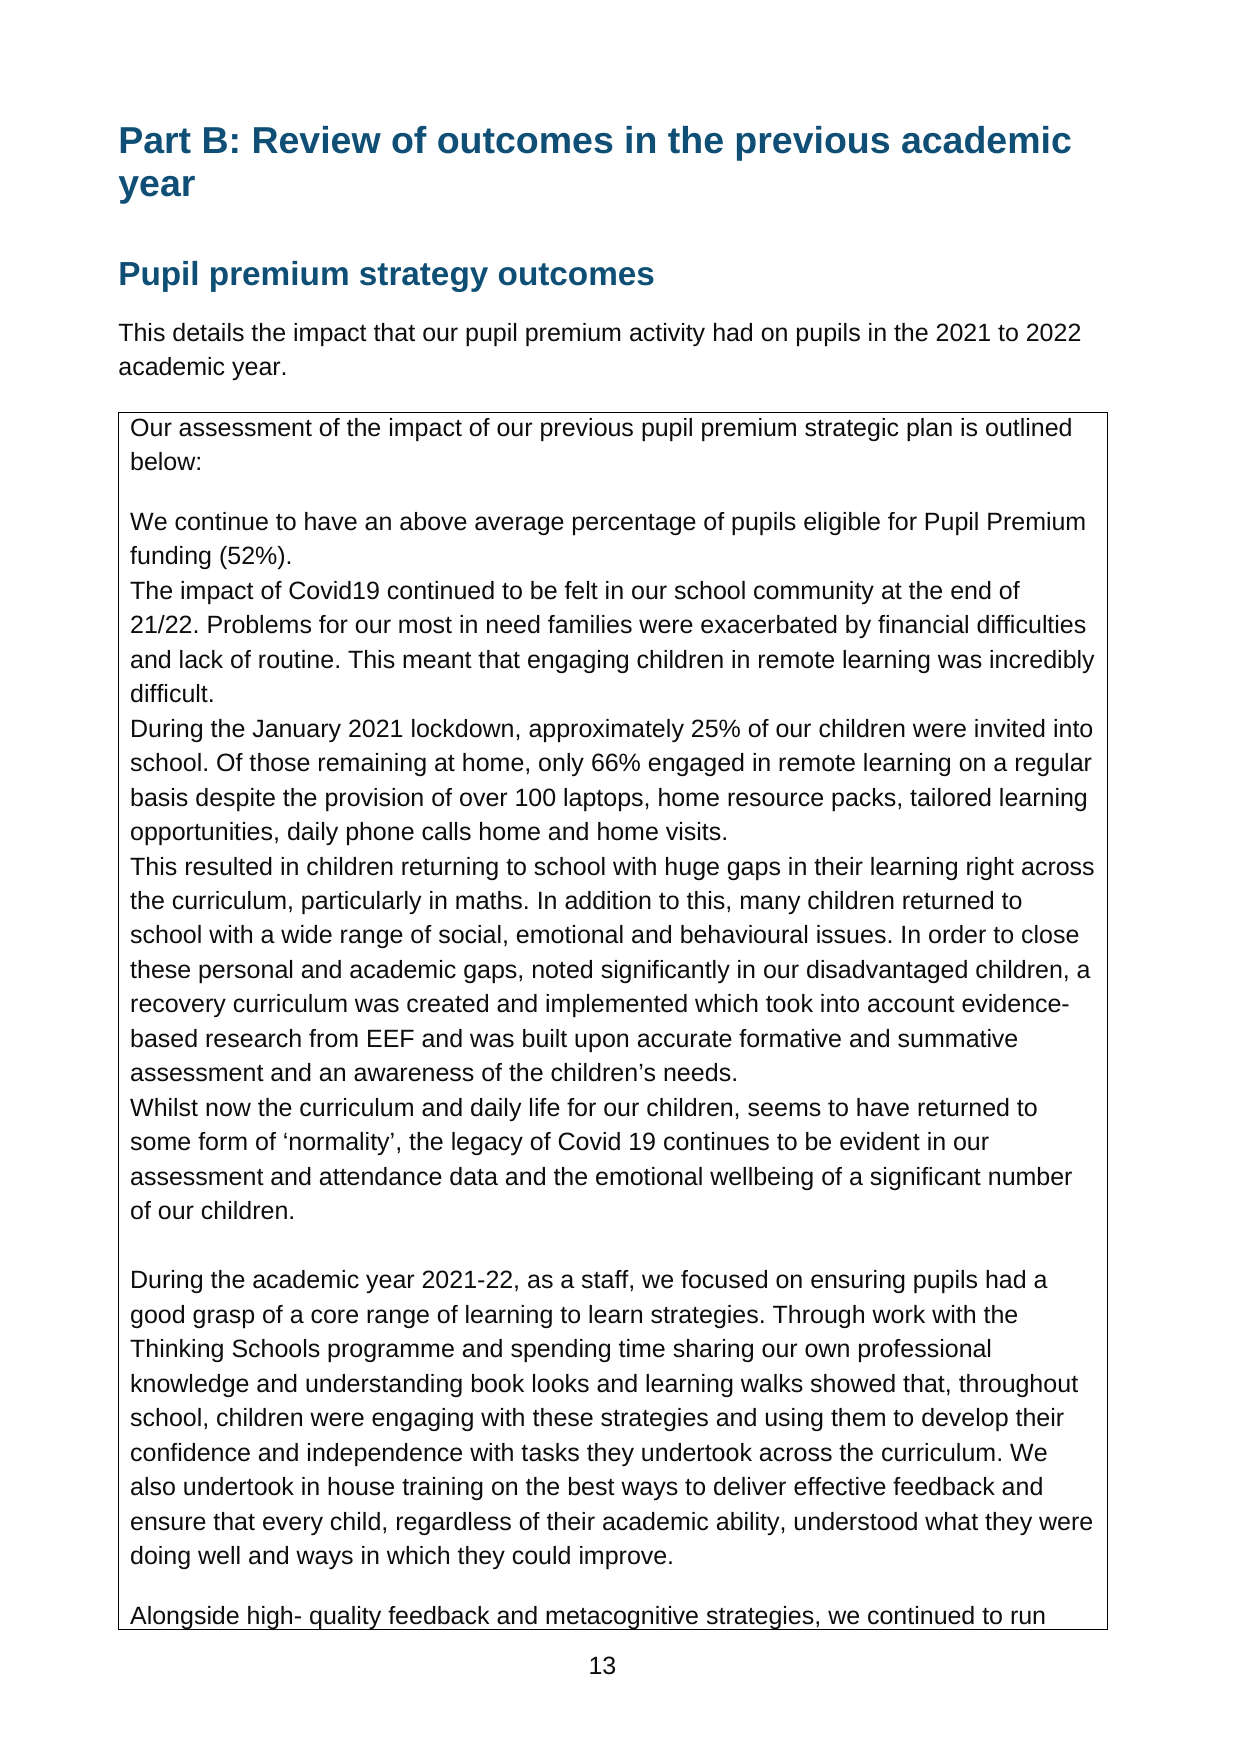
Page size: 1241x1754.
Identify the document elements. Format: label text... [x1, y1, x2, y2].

text This details the impact that our pupil premium activity had on pupils in the 2021 to 2022 academic year. [118, 318, 1107, 381]
subtitle Part B: Review of outcomes in the previous academic year [118, 118, 1107, 204]
subtitle Pupil premium strategy outcomes [118, 254, 1107, 293]
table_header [119, 413, 1107, 1629]
